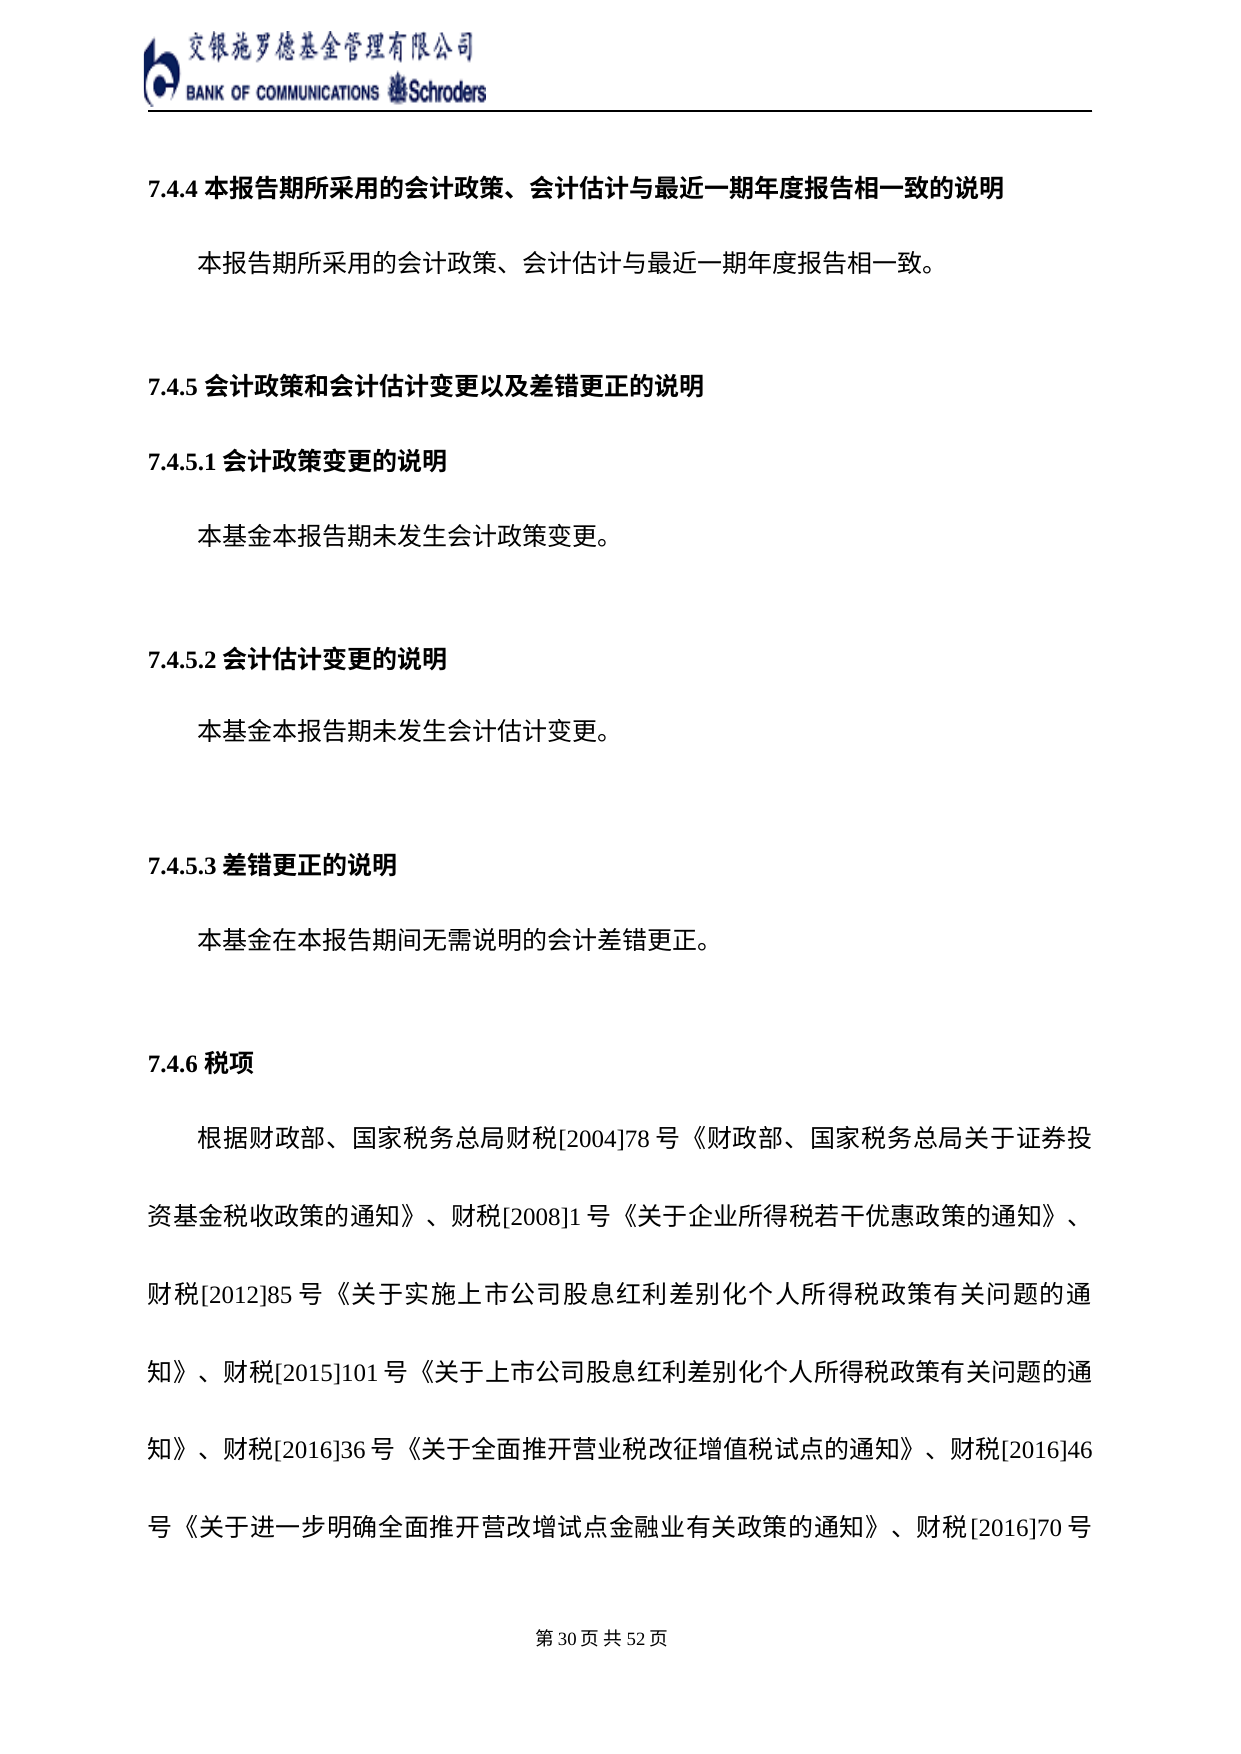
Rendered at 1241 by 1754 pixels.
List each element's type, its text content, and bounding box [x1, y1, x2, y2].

subtitle 7.4.5.1 会计政策变更的说明 [148, 427, 1092, 492]
subtitle 7.4.5.3 差错更正的说明 [148, 831, 1092, 896]
text 本基金本报告期未发生会计政策变更。 [148, 502, 1092, 567]
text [148, 1104, 1092, 1558]
text 本基金本报告期未发生会计估计变更。 [148, 697, 1092, 762]
subtitle 7.4.5 会计政策和会计估计变更以及差错更正的说明 [148, 352, 1092, 417]
text 本基金在本报告期间无需说明的会计差错更正。 [148, 906, 1092, 971]
picture [143, 31, 486, 107]
subtitle 7.4.5.2 会计估计变更的说明 [148, 625, 1092, 690]
subtitle 7.4.4 本报告期所采用的会计政策、会计估计与最近一期年度报告相一致的说明 [148, 154, 1092, 219]
text 本报告期所采用的会计政策、会计估计与最近一期年度报告相一致。 [148, 229, 1092, 294]
subtitle 7.4.6 税项 [148, 1029, 1092, 1094]
